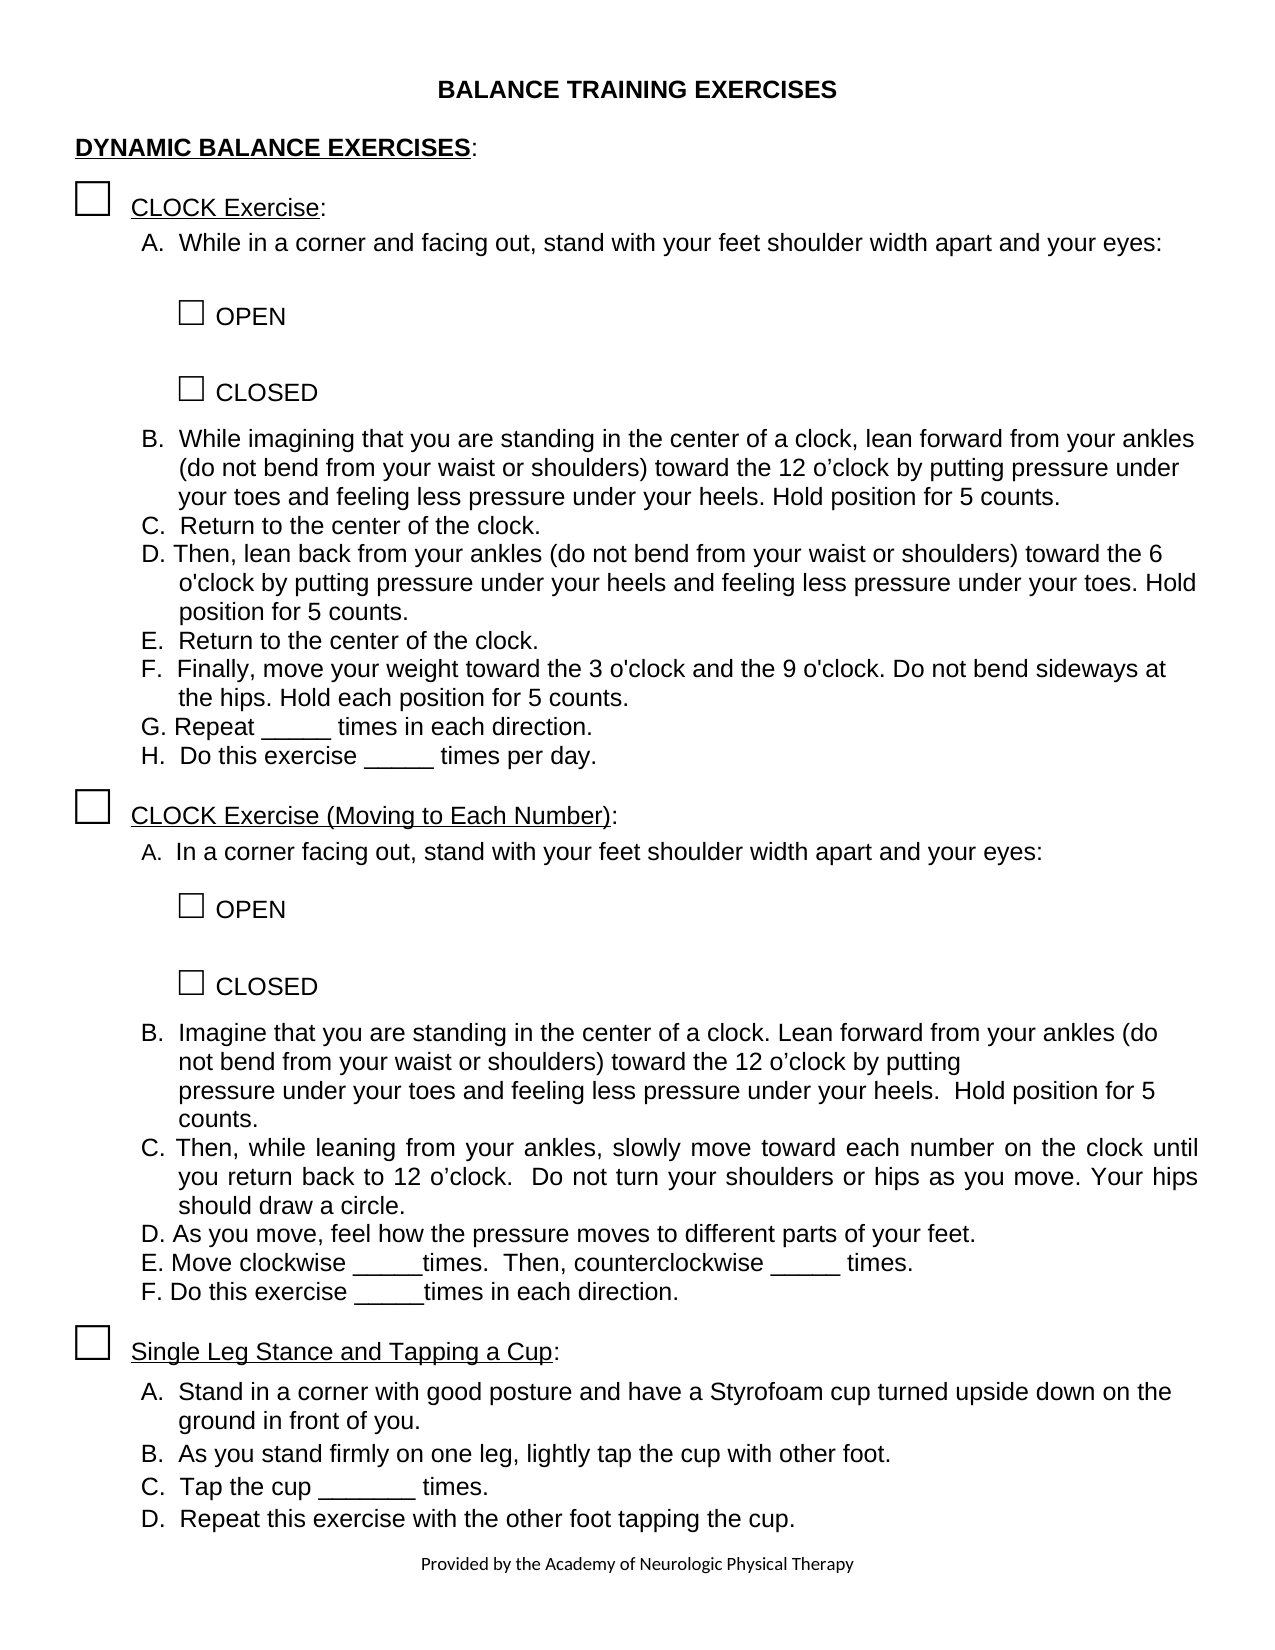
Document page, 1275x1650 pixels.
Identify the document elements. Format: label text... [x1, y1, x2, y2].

list □ OPEN [178, 879, 1200, 927]
list B. Imagine that you are standing in the center of a clock. Lean forward from your ankles (do not bend from your waist or shoulders) toward the 12 o’clock by putting [141, 1018, 1200, 1076]
text D. Repeat this exercise with the other foot tapping the cup. [75, 1504, 1200, 1533]
subtitle □ CLOCK Exercise (Moving to Each Number): [75, 769, 1200, 836]
subtitle D. As you move, feel how the pressure moves to different parts of your feet. [75, 1219, 1200, 1248]
text G. Repeat _____ times in each direction. [75, 712, 1200, 741]
text DYNAMIC BALANCE EXERCISES: [75, 132, 1200, 161]
list A. While in a corner and facing out, stand with your feet shoulder width apart and your eyes: [141, 228, 1200, 257]
text E. Return to the center of the clock. [75, 626, 1200, 654]
list □ CLOSED [178, 956, 1200, 1004]
list □ OPEN [178, 286, 1200, 334]
list A. In a corner facing out, stand with your feet shoulder width apart and your eyes: [141, 836, 1200, 865]
list C. Return to the center of the clock. [141, 511, 1200, 539]
text B. As you stand firmly on one leg, lightly tap the cup with other foot. [75, 1438, 1200, 1467]
text □ Single Leg Stance and Tapping a Cup: [75, 1306, 1200, 1373]
text BALANCE TRAINING EXERCISES [75, 75, 1200, 104]
subtitle E. Move clockwise _____times. Then, counterclockwise _____ times. [75, 1248, 1200, 1277]
list B. While imagining that you are standing in the center of a clock, lean forward from your ankles (do not bend from your waist or shoulders) toward the 12 o’clock by putting pressure under [141, 424, 1200, 482]
list F. Finally, move your weight toward the 3 o'clock and the 9 o'clock. Do not bend sideways at the hips. Hold each position for 5 counts. [141, 654, 1200, 712]
text H. Do this exercise _____ times per day. [141, 741, 1200, 769]
list □ CLOSED [178, 362, 1200, 410]
list pressure under your toes and feeling less pressure under your heels. Hold position for 5 counts. [178, 1076, 1200, 1133]
subtitle C. Then, while leaning from your ankles, slowly move toward each number on the clock until you return back to 12 o’clock. Do not turn your shoulders or hips as you move. Your hips should draw a circle. [141, 1133, 1200, 1219]
text F. Do this exercise _____times in each direction. [75, 1277, 1200, 1306]
list D. Then, lean back from your ankles (do not bend from your waist or shoulders) toward the 6 o'clock by putting pressure under your heels and feeling less pressure under your toes. Hold position for 5 counts. [141, 539, 1200, 626]
text C. Tap the cup _______ times. [75, 1471, 1200, 1500]
list your toes and feeling less pressure under your heels. Hold position for 5 counts. [178, 482, 1200, 511]
text A. Stand in a corner with good posture and have a Styrofoam cup turned upside down on the ground in front of you. [141, 1377, 1200, 1434]
list □ CLOCK Exercise: [75, 161, 1200, 228]
